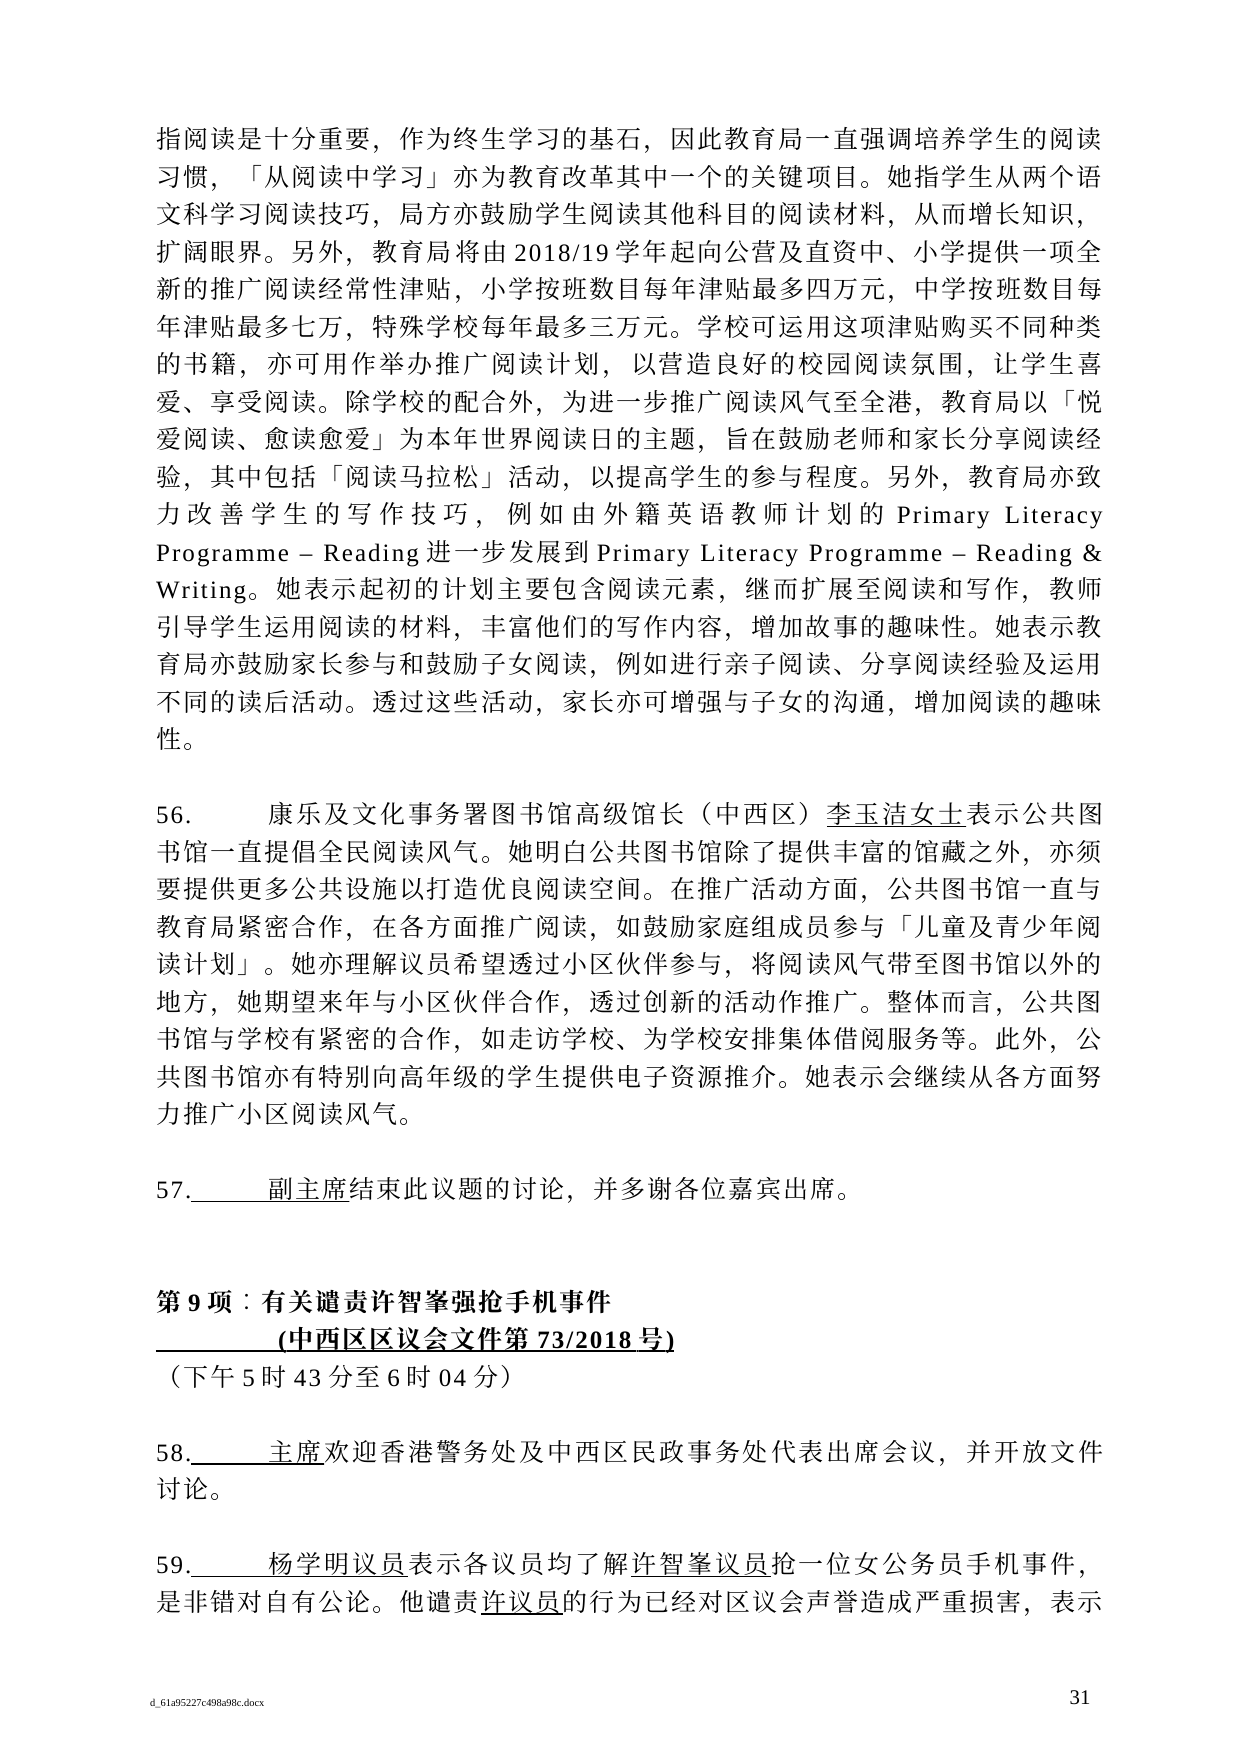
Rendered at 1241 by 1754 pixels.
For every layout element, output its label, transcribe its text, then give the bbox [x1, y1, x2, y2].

table_cell 康乐及文化事务署图书馆高级馆长（中西区）李玉洁女士表示公共图书馆一直提倡全民阅读风气。她明白公共图书馆除了提供丰富的馆藏之外，亦须要提供更多公共设施以打造优良阅读空间。在推广活动方面，公共图书馆一直与教育局紧密合作，在各方面推广阅读，如鼓励家庭组成员参与「儿童及青少年阅读计划」。她亦理解议员希望透过小区伙伴参与，将阅读风气带至图书馆以外的地方，她期望来年与小区伙伴合作，透过创新的活动作推广。整体而言，公共图书馆与学校有紧密的合作，如走访学校、为学校安排集体借阅服务等。此外，公共图书馆亦有特别向高年级的学生提供电子资源推介。她表示会继续从各方面努力推广小区阅读风气。 [153, 793, 1106, 1168]
table_cell 主席欢迎香港警务处及中西区民政事务处代表出席会议，并开放文件讨论。 [153, 1431, 1106, 1543]
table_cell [153, 1543, 1106, 1618]
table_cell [153, 118, 1106, 793]
table_cell 第9项︰有关谴责许智峯强抢手机事件 (中西区区议会文件第73/2018号) （下午5时43分至6时04分） [153, 1281, 1106, 1431]
table_cell 副主席结束此议题的讨论，并多谢各位嘉宾出席。 [153, 1168, 1106, 1281]
